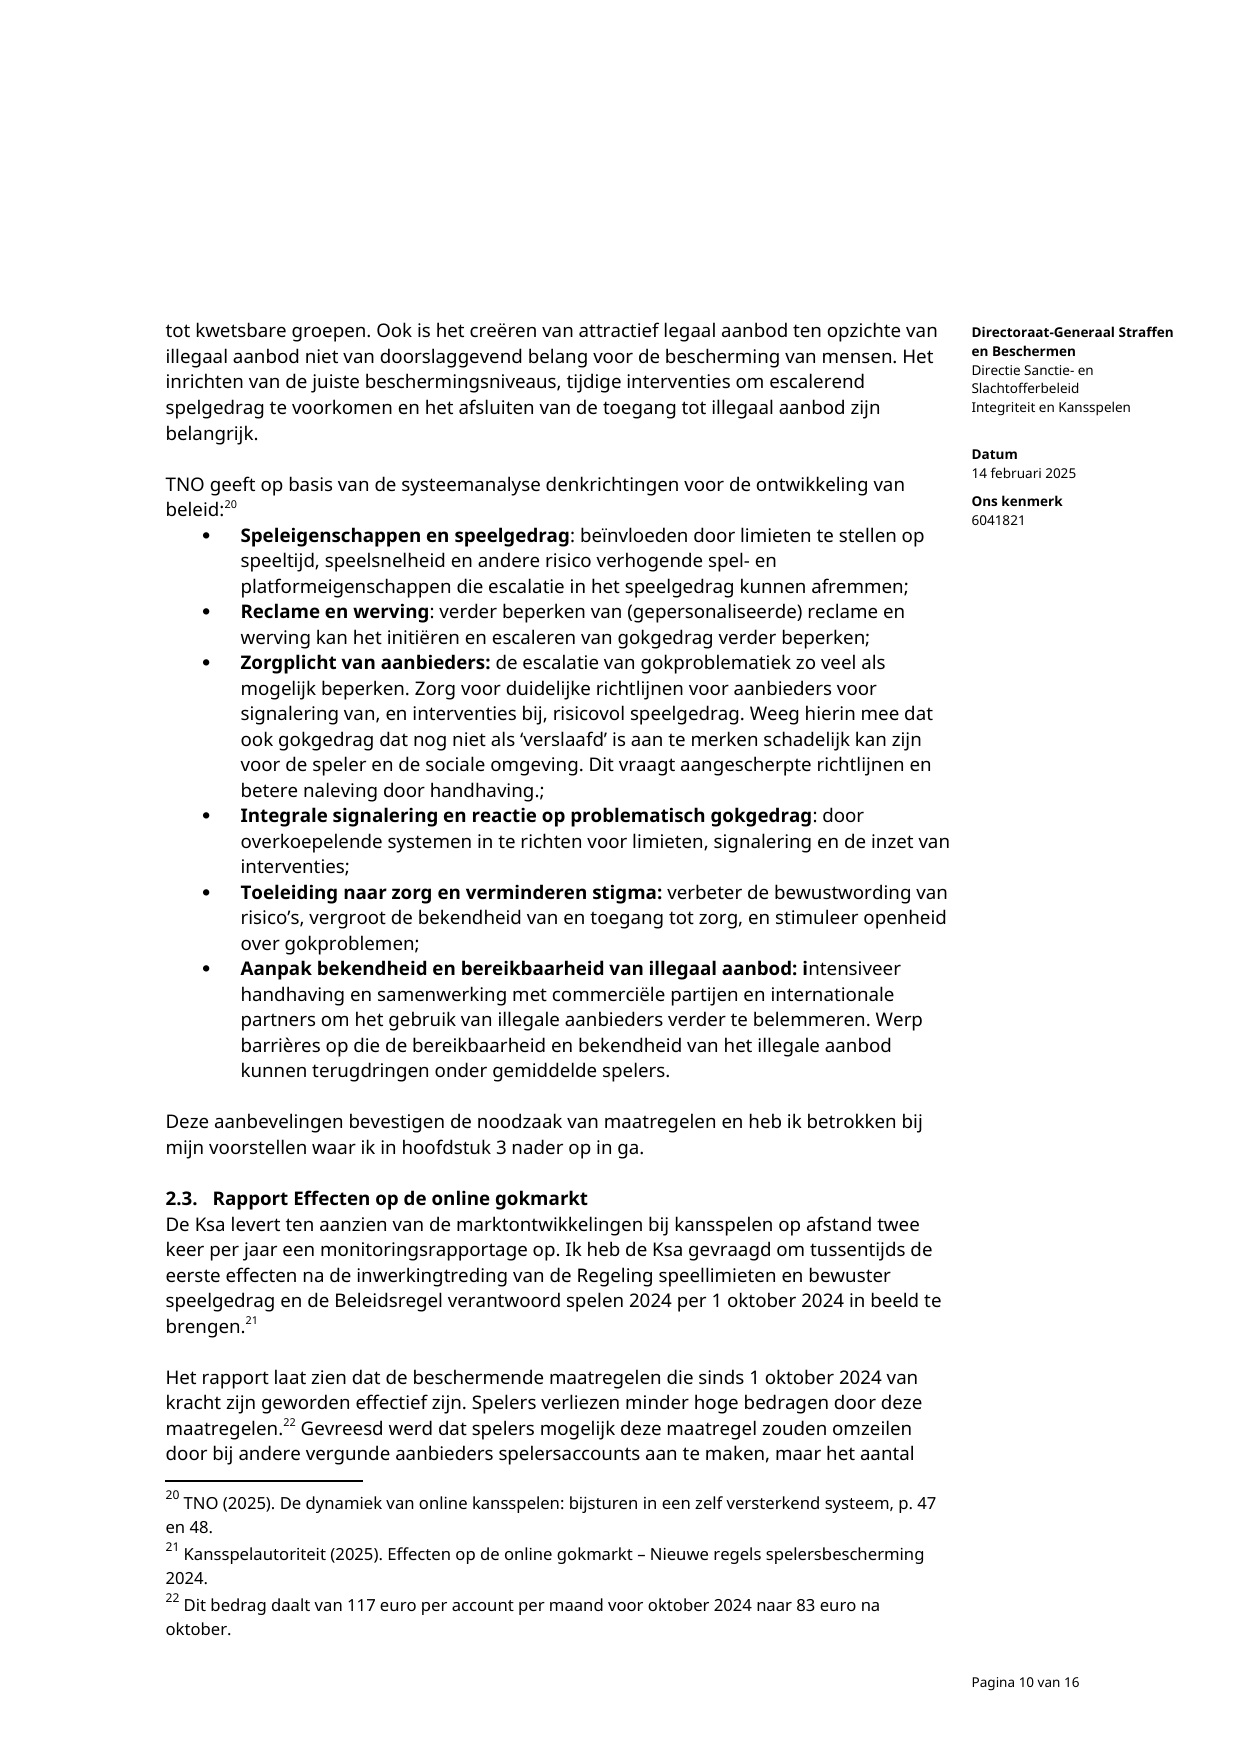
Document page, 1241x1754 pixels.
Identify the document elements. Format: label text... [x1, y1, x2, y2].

text Deze aanbevelingen bevestigen de noodzaak van maatregelen en heb ik betrokken bij mijn voorstellen waar ik in hoofdstuk 3 nader op in ga. [165, 1109, 951, 1160]
list Reclame en werving: verder beperken van (gepersonaliseerde) reclame en werving kan het initiëren en escaleren van gokgedrag verder beperken; [203, 598, 951, 649]
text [165, 1364, 951, 1466]
list Toeleiding naar zorg en verminderen stigma: verbeter de bewustwording van risico’s, vergroot de bekendheid van en toegang tot zorg, en stimuleer openheid over gokproblemen; [203, 879, 951, 956]
list Integrale signalering en reactie op problematisch gokgedrag: door overkoepelende systemen in te richten voor limieten, signalering en de inzet van interventies; [203, 803, 951, 879]
list Aanpak bekendheid en bereikbaarheid van illegaal aanbod: intensiveer handhaving en samenwerking met commerciële partijen en internationale partners om het gebruik van illegale aanbieders verder te belemmeren. Werp barrières op die de bereikbaarheid en bekendheid van het illegale aanbod kunnen terugdringen onder gemiddelde spelers. [203, 956, 951, 1083]
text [165, 318, 951, 445]
text De Ksa levert ten aanzien van de marktontwikkelingen bij kansspelen op afstand twee keer per jaar een monitoringsrapportage op. Ik heb de Ksa gevraagd om tussentijds de eerste effecten na de inwerkingtreding van de Regeling speellimieten en bewuster speelgedrag en de Beleidsregel verantwoord spelen 2024 per 1 oktober 2024 in beeld te brengen. [165, 1211, 951, 1338]
list Speleigenschappen en speelgedrag: beïnvloeden door limieten te stellen op speeltijd, speelsnelheid en andere risico verhogende spel- en platformeigenschappen die escalatie in het speelgedrag kunnen afremmen; [203, 522, 951, 598]
text TNO geeft op basis van de systeemanalyse denkrichtingen voor de ontwikkeling van beleid: [165, 471, 951, 522]
list Zorgplicht van aanbieders: de escalatie van gokproblematiek zo veel als mogelijk beperken. Zorg voor duidelijke richtlijnen voor aanbieders voor signalering van, en interventies bij, risicovol speelgedrag. Weeg hierin mee dat ook gokgedrag dat nog niet als ‘verslaafd’ is aan te merken schadelijk kan zijn voor de speler en de sociale omgeving. Dit vraagt aangescherpte richtlijnen en betere naleving door handhaving.; [203, 649, 951, 803]
text Rapport Effecten op de online gokmarkt [165, 1185, 951, 1211]
